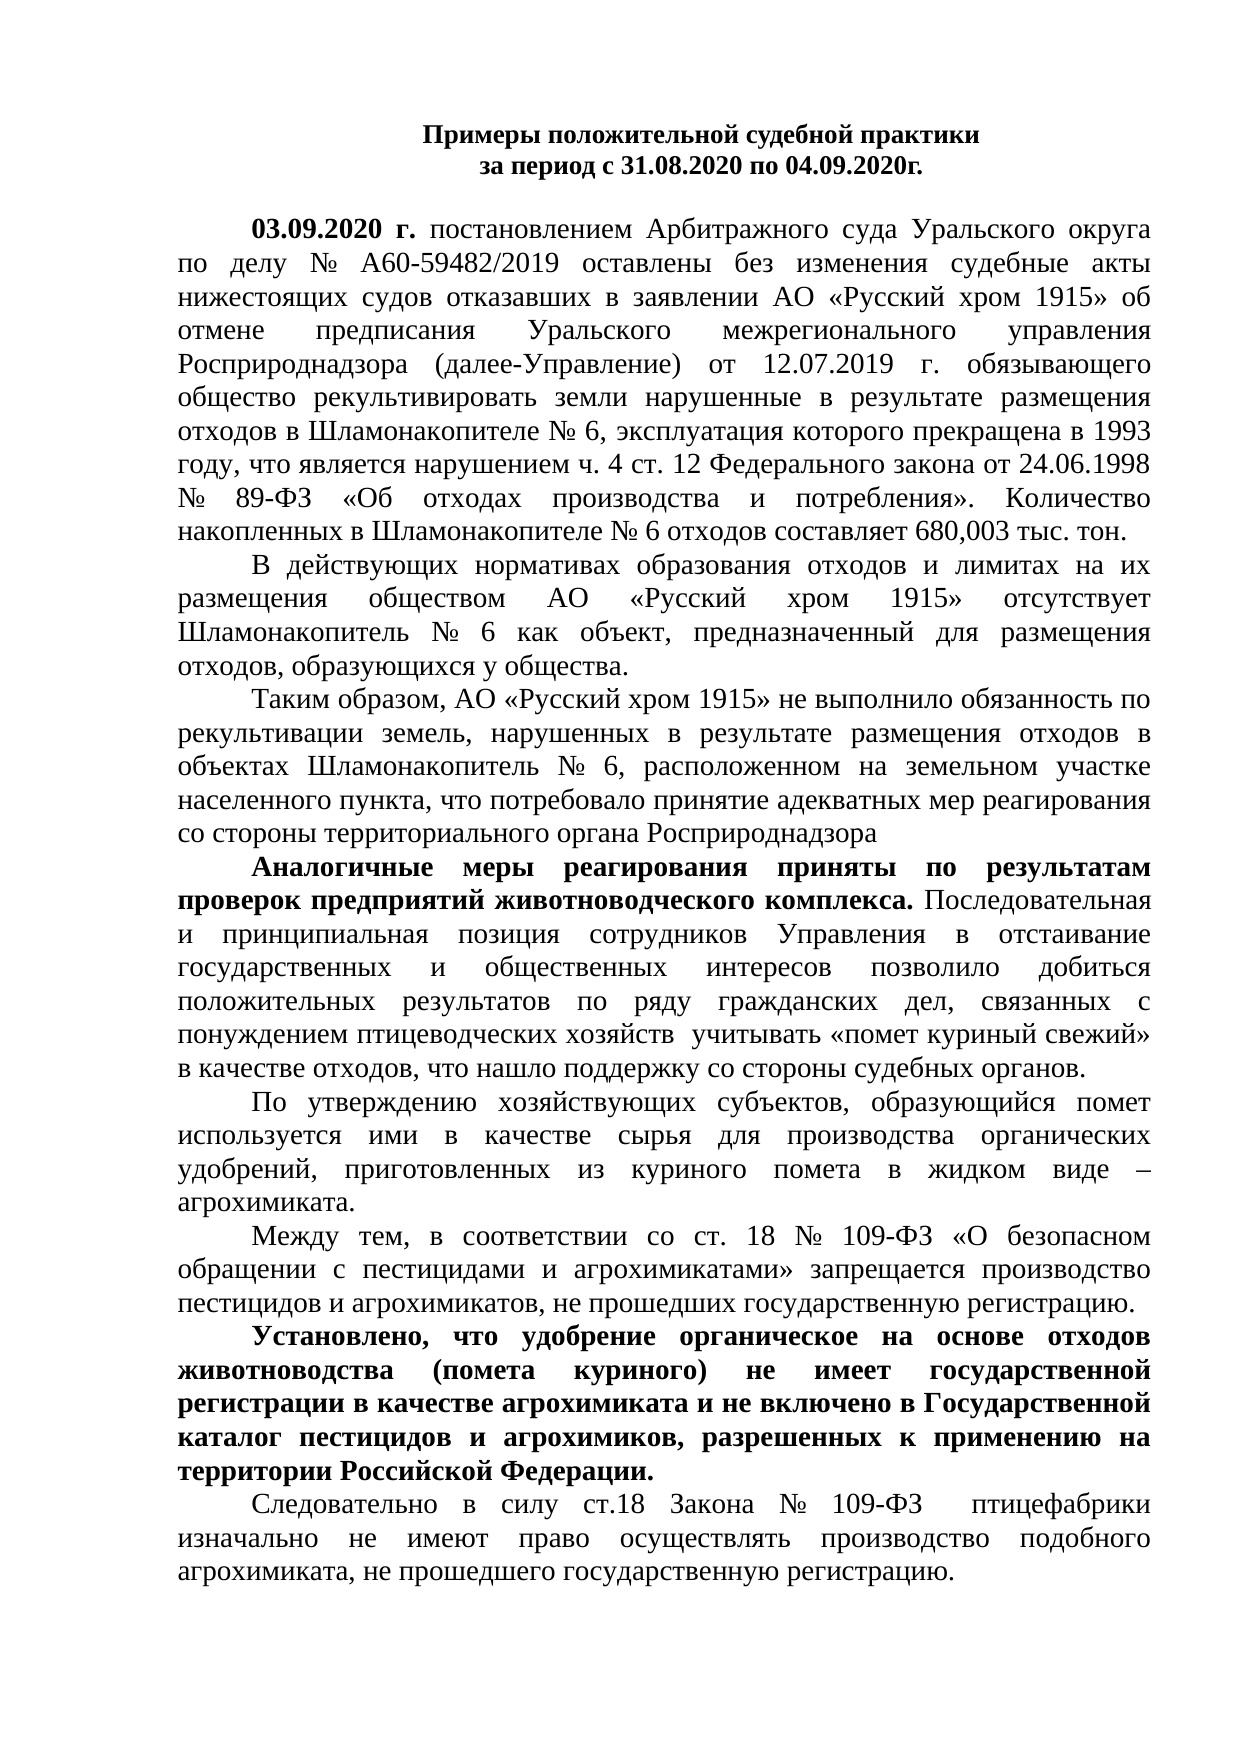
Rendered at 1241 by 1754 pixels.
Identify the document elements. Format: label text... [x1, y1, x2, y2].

text По утверждению хозяйствующих субъектов, образующийся помет используется ими в качестве сырья для производства органических удобрений, приготовленных из куриного помета в жидком виде – агрохимиката. [177, 1084, 1152, 1218]
text Аналогичные меры реагирования приняты по результатам проверок предприятий животноводческого комплекса. Последовательная и принципиальная позиция сотрудников Управления в отстаивание государственных и общественных интересов позволило добиться положительных результатов по ряду гражданских дел, связанных с понуждением птицеводческих хозяйств учитывать «помет куриный свежий» в качестве отходов, что нашло поддержку со стороны судебных органов. [177, 849, 1152, 1084]
text В действующих нормативах образования отходов и лимитах на их размещения обществом АО «Русский хром 1915» отсутствует Шламонакопитель № 6 как объект, предназначенный для размещения отходов, образующихся у общества. [177, 547, 1152, 681]
text Следовательно в силу ст.18 Закона № 109-ФЗ птицефабрики изначально не имеют право осуществлять производство подобного агрохимиката, не прошедшего государственную регистрацию. [177, 1486, 1152, 1587]
text за период с 31.08.2020 по 04.09.2020г. [177, 149, 1152, 180]
text Таким образом, АО «Русский хром 1915» не выполнило обязанность по рекультивации земель, нарушенных в результате размещения отходов в объектах Шламонакопитель № 6, расположенном на земельном участке населенного пункта, что потребовало принятие адекватных мер реагирования со стороны территориального органа Росприроднадзора [177, 681, 1152, 849]
text Установлено, что удобрение органическое на основе отходов животноводства (помета куриного) не имеет государственной регистрации в качестве агрохимиката и не включено в Государственной каталог пестицидов и агрохимиков, разрешенных к применению на территории Российской Федерации. [177, 1318, 1152, 1486]
text Между тем, в соответствии со ст. 18 № 109-ФЗ «О безопасном обращении с пестицидами и агрохимикатами» запрещается производство пестицидов и агрохимикатов, не прошедших государственную регистрацию. [177, 1218, 1152, 1318]
text Примеры положительной судебной практики [177, 118, 1152, 149]
text 03.09.2020 г. постановлением Арбитражного суда Уральского округа по делу № А60-59482/2019 оставлены без изменения судебные акты нижестоящих судов отказавших в заявлении АО «Русский хром 1915» об отмене предписания Уральского межрегионального управления Росприроднадзора (далее-Управление) от 12.07.2019 г. обязывающего общество рекультивировать земли нарушенные в результате размещения отходов в Шламонакопителе № 6, эксплуатация которого прекращена в 1993 году, что является нарушением ч. 4 ст. 12 Федерального закона от 24.06.1998 № 89-ФЗ «Об отходах производства и потребления». Количество накопленных в Шламонакопителе № 6 отходов составляет 680,003 тыс. тон. [177, 212, 1152, 547]
